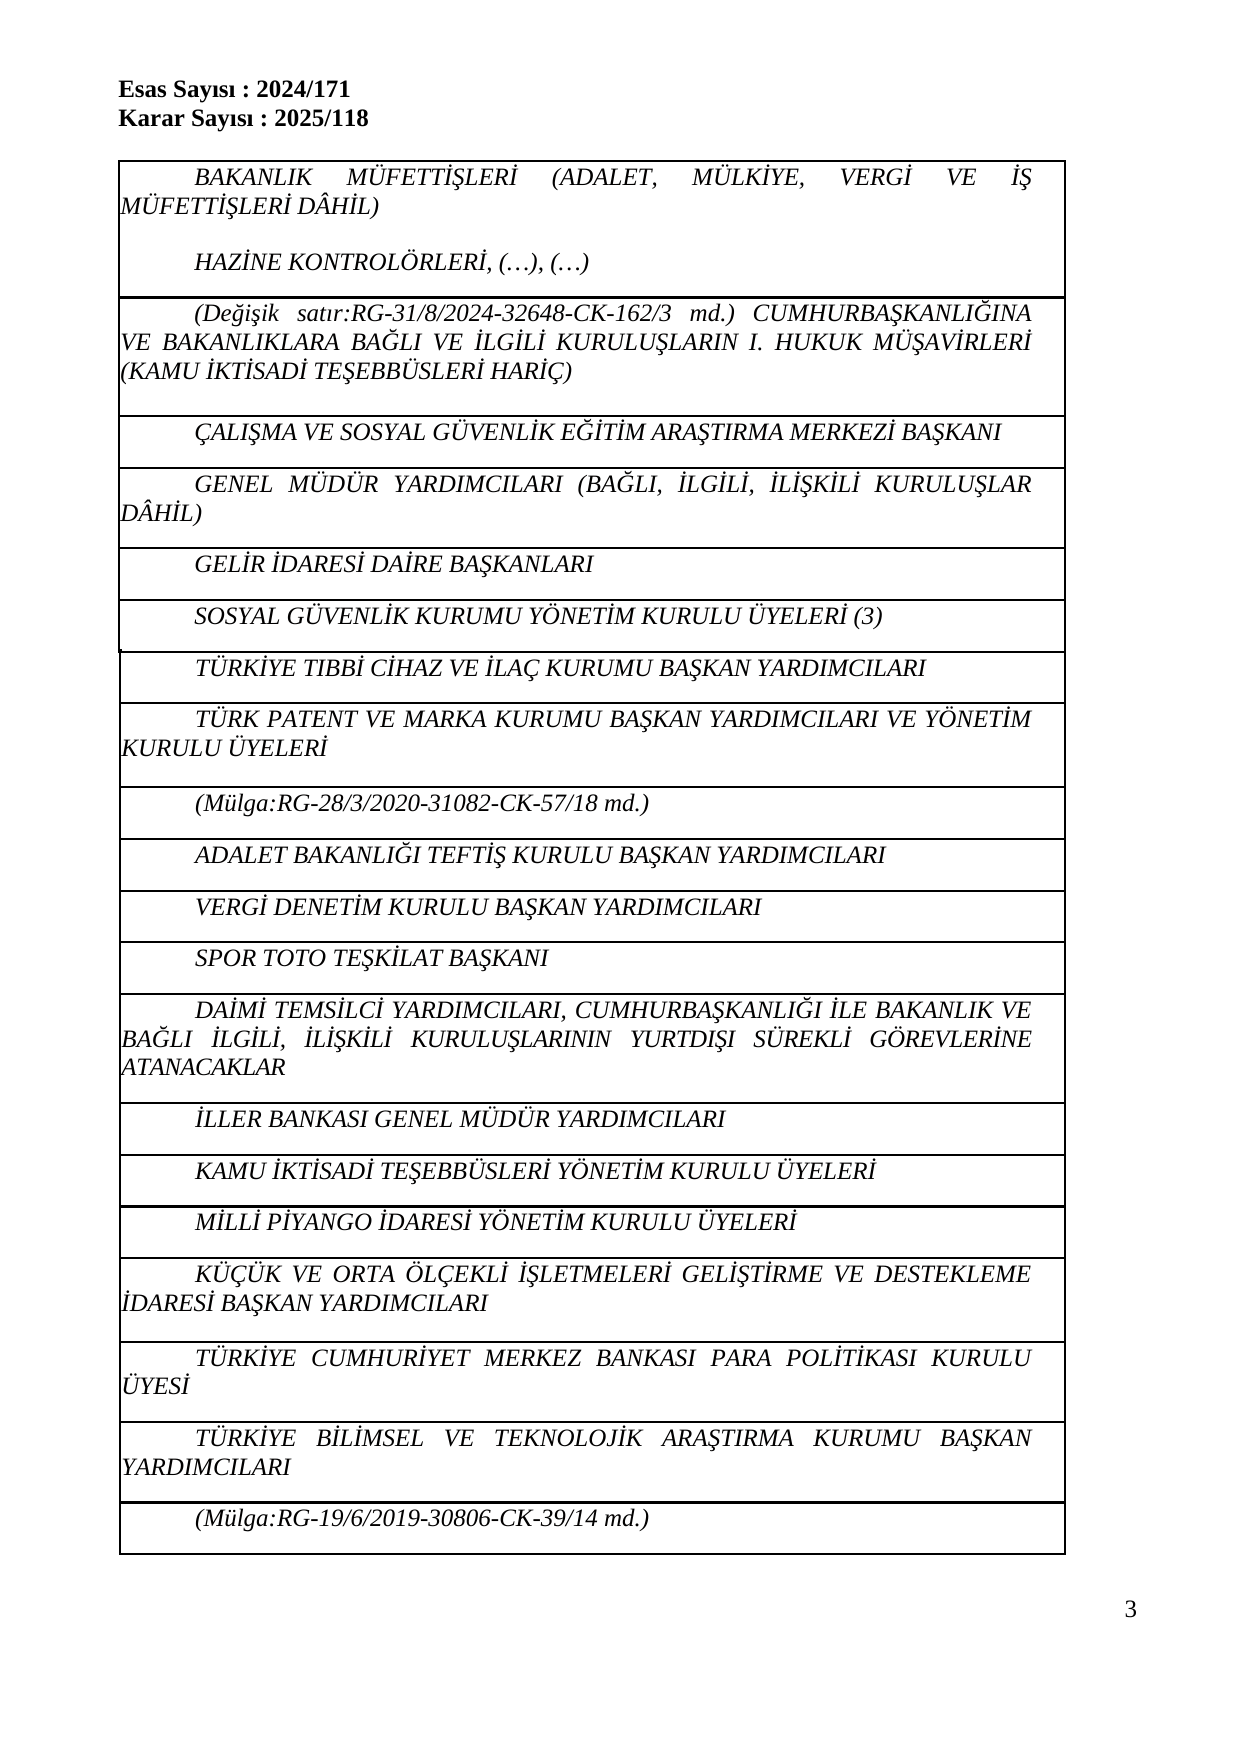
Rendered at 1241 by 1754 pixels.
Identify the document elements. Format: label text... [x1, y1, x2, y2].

table_cell (Değişik satır:RG-31/8/2024-32648-CK-162/3 md.) CUMHURBAŞKANLIĞINA VE BAKANLIKLARA BAĞLI VE İLGİLİ KURULUŞLARIN I. HUKUK MÜŞAVİRLERİ (KAMU İKTİSADİ TEŞEBBÜSLERİ HARİÇ) [120, 299, 1064, 415]
table_cell ÇALIŞMA VE SOSYAL GÜVENLİK EĞİTİM ARAŞTIRMA MERKEZİ BAŞKANI [120, 417, 1064, 467]
table_cell HAZİNE KONTROLÖRLERİ, (…), (…) [120, 247, 1064, 296]
table_cell GENEL MÜDÜR YARDIMCILARI (BAĞLI, İLGİLİ, İLİŞKİLİ KURULUŞLAR DÂHİL) [120, 469, 1064, 547]
table_cell GELİR İDARESİ DAİRE BAŞKANLARI [120, 549, 1064, 599]
table_cell KAMU İKTİSADİ TEŞEBBÜSLERİ YÖNETİM KURULU ÜYELERİ [121, 1156, 1064, 1205]
table_cell MİLLİ PİYANGO İDARESİ YÖNETİM KURULU ÜYELERİ [121, 1208, 1064, 1257]
table_cell DAİMİ TEMSİLCİ YARDIMCILARI, CUMHURBAŞKANLIĞI İLE BAKANLIK VE BAĞLI İLGİLİ, İLİŞKİLİ KURULUŞLARININ YURTDIŞI SÜREKLİ GÖREVLERİNE ATANACAKLAR [121, 995, 1064, 1102]
table_cell TÜRKİYE TIBBİ CİHAZ VE İLAÇ KURUMU BAŞKAN YARDIMCILARI [121, 653, 1064, 702]
table_cell VERGİ DENETİM KURULU BAŞKAN YARDIMCILARI [121, 892, 1064, 941]
table_cell TÜRK PATENT VE MARKA KURUMU BAŞKAN YARDIMCILARI VE YÖNETİM KURULU ÜYELERİ [121, 704, 1064, 786]
table_cell SOSYAL GÜVENLİK KURUMU YÖNETİM KURULU ÜYELERİ (3) [120, 601, 1064, 651]
table_cell BAKANLIK MÜFETTİŞLERİ (ADALET, MÜLKİYE, VERGİ VE İŞ MÜFETTİŞLERİ DÂHİL) [120, 162, 1064, 241]
table_cell (Mülga:RG-19/6/2019-30806-CK-39/14 md.) [121, 1504, 1064, 1553]
table_cell TÜRKİYE CUMHURİYET MERKEZ BANKASI PARA POLİTİKASI KURULU ÜYESİ [121, 1343, 1064, 1421]
table_cell İLLER BANKASI GENEL MÜDÜR YARDIMCILARI [121, 1104, 1064, 1154]
table_cell (Mülga:RG-28/3/2020-31082-CK-57/18 md.) [121, 788, 1064, 838]
table_cell SPOR TOTO TEŞKİLAT BAŞKANI [121, 943, 1064, 993]
table_cell ADALET BAKANLIĞI TEFTİŞ KURULU BAŞKAN YARDIMCILARI [121, 840, 1064, 889]
table_cell TÜRKİYE BİLİMSEL VE TEKNOLOJİK ARAŞTIRMA KURUMU BAŞKAN YARDIMCILARI [121, 1423, 1064, 1501]
table_cell KÜÇÜK VE ORTA ÖLÇEKLİ İŞLETMELERİ GELİŞTİRME VE DESTEKLEME İDARESİ BAŞKAN YARDIMCILARI [121, 1259, 1064, 1341]
